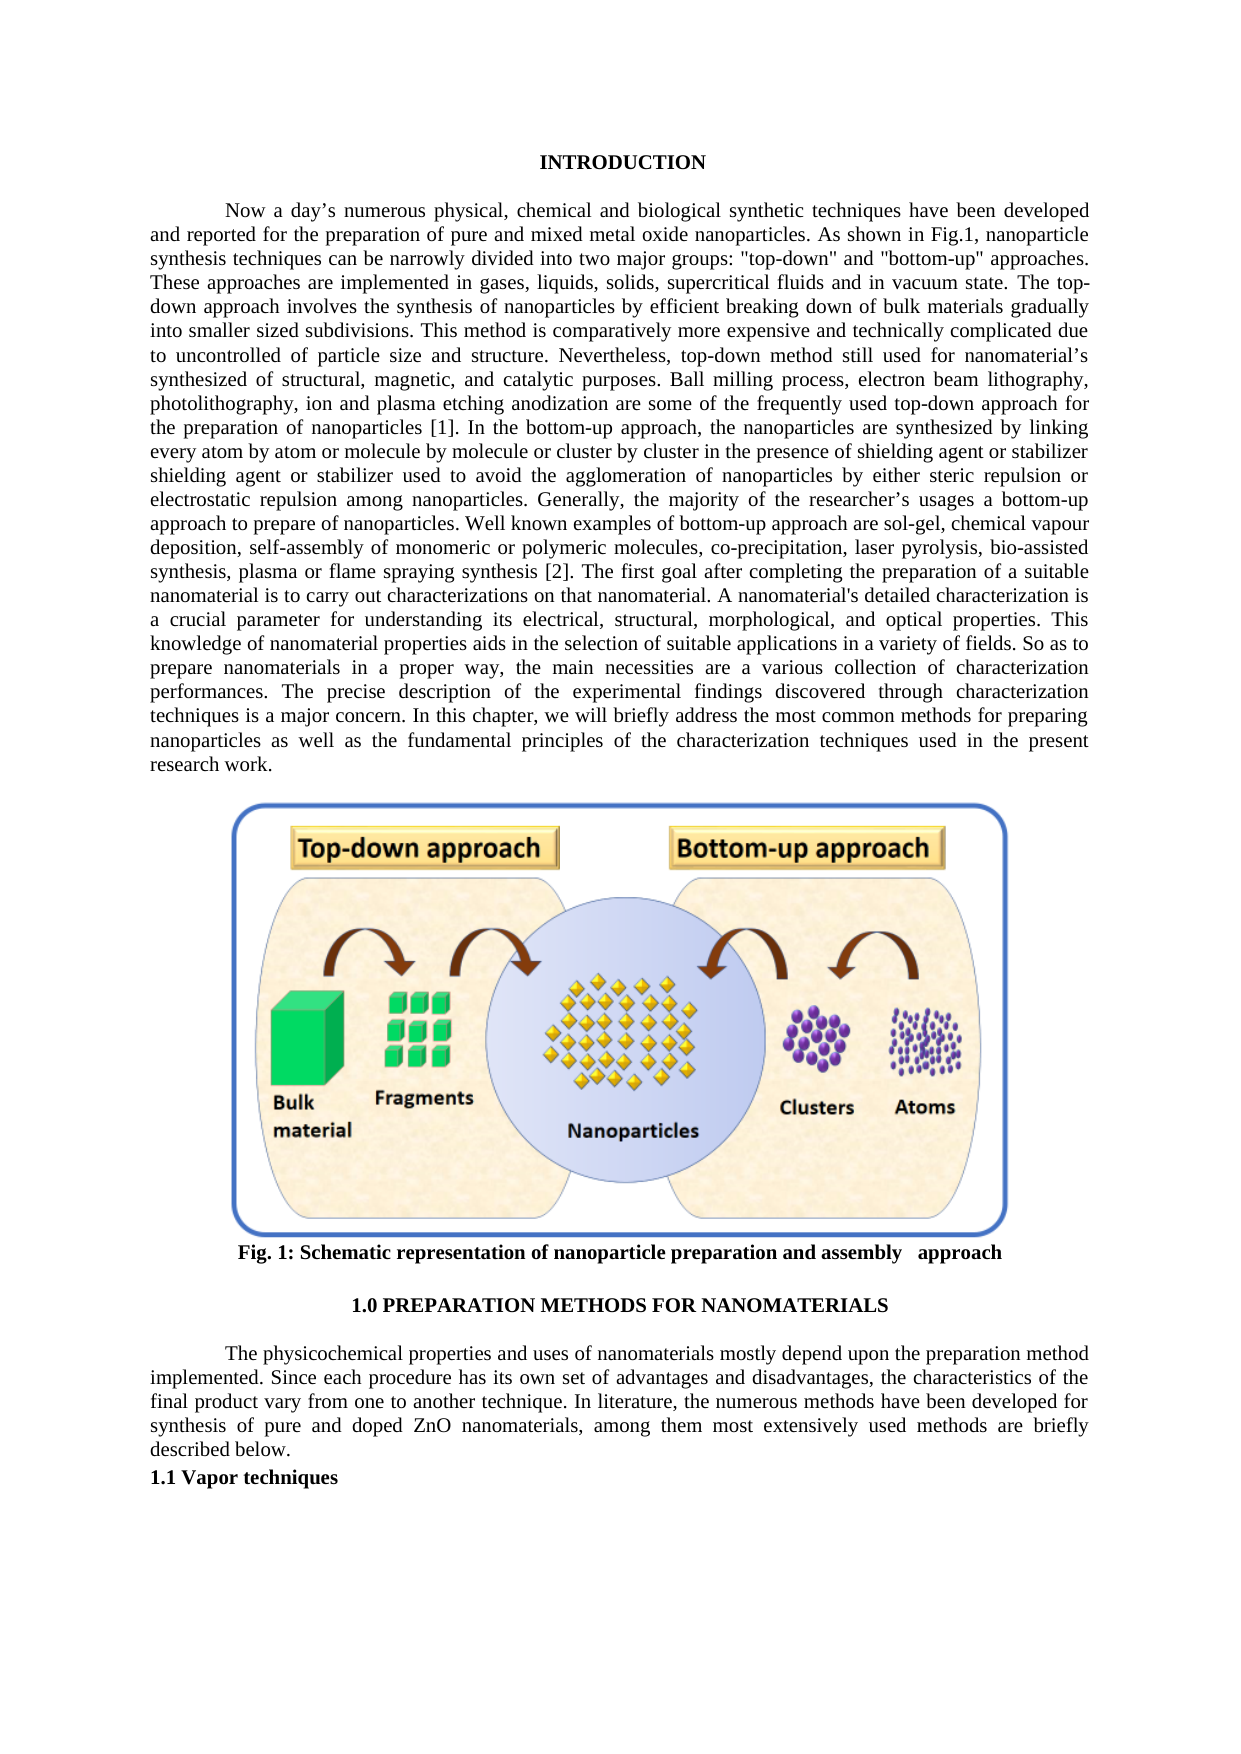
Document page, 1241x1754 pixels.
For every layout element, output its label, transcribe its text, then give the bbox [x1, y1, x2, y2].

text Fig. 1: Schematic representation of nanoparticle preparation and assembly approach [150, 1240, 1090, 1264]
subtitle 1.0 PREPARATION METHODS FOR NANOMATERIALS [150, 1293, 1090, 1317]
text The physicochemical properties and uses of nanomaterials mostly depend upon the preparation method implemented. Since each procedure has its own set of advantages and disadvantages, the characteristics of the final product vary from one to another technique. In literature, the numerous methods have been developed for synthesis of pure and doped ZnO nanomaterials, among them most extensively used methods are briefly described below. [150, 1341, 1090, 1461]
text Now a day’s numerous physical, chemical and biological synthetic techniques have been developed and reported for the preparation of pure and mixed metal oxide nanoparticles. As shown in Fig.1, nanoparticle synthesis techniques can be narrowly divided into two major groups: "top-down" and "bottom-up" approaches. These approaches are implemented in gases, liquids, solids, supercritical fluids and in vacuum state. The top-down approach involves the synthesis of nanoparticles by efficient breaking down of bulk materials gradually into smaller sized subdivisions. This method is comparatively more expensive and technically complicated due to uncontrolled of particle size and structure. Nevertheless, top-down method still used for nanomaterial’s synthesized of structural, magnetic, and catalytic purposes. Ball milling process, electron beam lithography, photolithography, ion and plasma etching anodization are some of the frequently used top-down approach for the preparation of nanoparticles [1]. In the bottom-up approach, the nanoparticles are synthesized by linking every atom by atom or molecule by molecule or cluster by cluster in the presence of shielding agent or stabilizer shielding agent or stabilizer used to avoid the agglomeration of nanoparticles by either steric repulsion or electrostatic repulsion among nanoparticles. Generally, the majority of the researcher’s usages a bottom-up approach to prepare of nanoparticles. Well known examples of bottom-up approach are sol-gel, chemical vapour deposition, self-assembly of monomeric or polymeric molecules, co-precipitation, laser pyrolysis, bio-assisted synthesis, plasma or flame spraying synthesis [2]. The first goal after completing the preparation of a suitable nanomaterial is to carry out characterizations on that nanomaterial. A nanomaterial's detailed characterization is a crucial parameter for understanding its electrical, structural, morphological, and optical properties. This knowledge of nanomaterial properties aids in the selection of suitable applications in a variety of fields. So as to prepare nanomaterials in a proper way, the main necessities are a various collection of characterization performances. The precise description of the experimental findings discovered through characterization techniques is a major concern. In this chapter, we will briefly address the most common methods for preparing nanoparticles as well as the fundamental principles of the characterization techniques used in the present research work. [150, 198, 1090, 776]
subtitle INTRODUCTION [150, 150, 1090, 174]
picture [228, 799, 1012, 1241]
subtitle 1.1 Vapor techniques [150, 1465, 1090, 1489]
